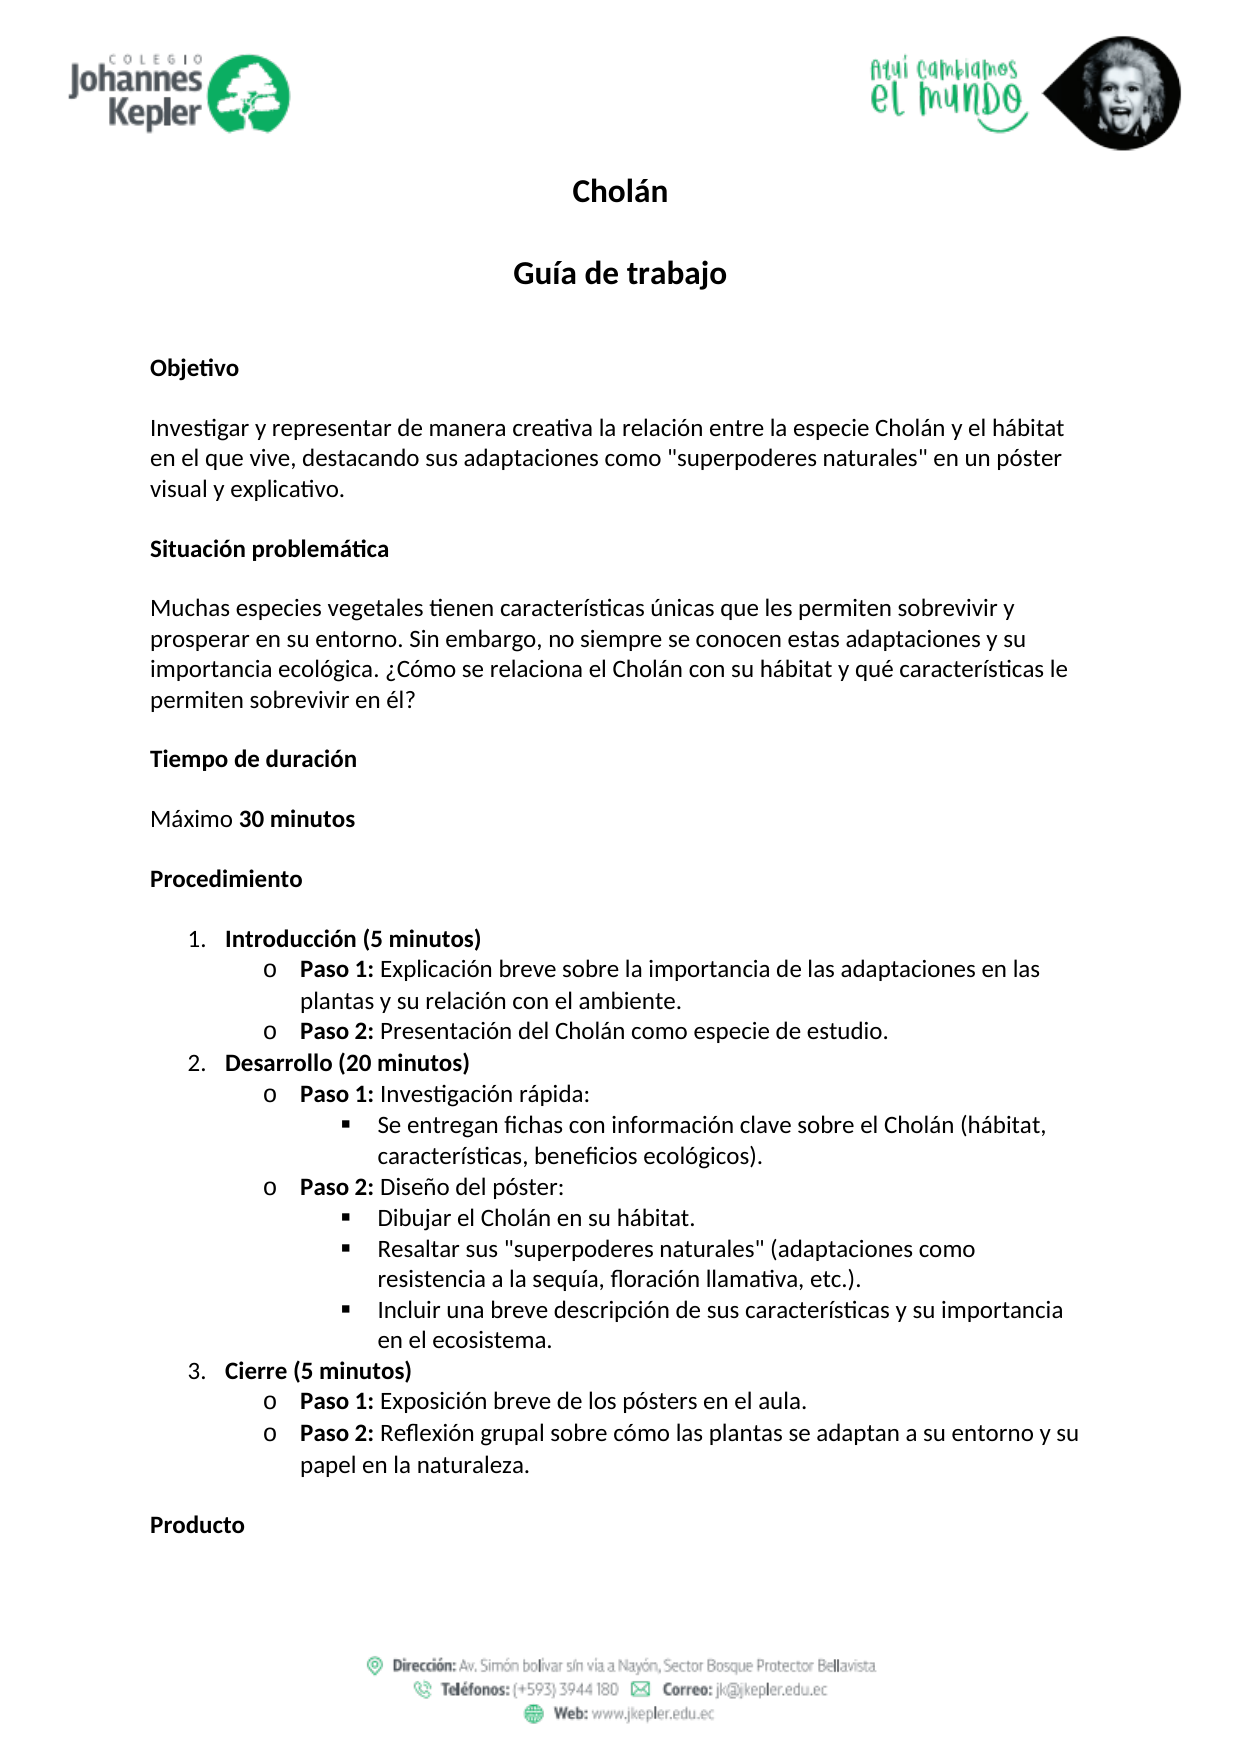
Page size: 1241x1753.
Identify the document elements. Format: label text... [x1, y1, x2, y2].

text Tiempo de duración [150, 744, 1090, 774]
list Paso 2: Presentación del Cholán como especie de estudio. [262, 1016, 1090, 1047]
list Resaltar sus "superpoderes naturales" (adaptaciones como resistencia a la sequía, floración llamativa, etc.). [340, 1233, 1090, 1294]
list Se entregan fichas con información clave sobre el Cholán (hábitat, características, beneficios ecológicos). [340, 1109, 1090, 1171]
list Paso 1: Investigación rápida: [262, 1078, 1090, 1109]
list Cierre (5 minutos) [187, 1355, 1090, 1386]
text Guía de trabajo [150, 252, 1090, 293]
text Producto [150, 1509, 1090, 1539]
list Dibujar el Cholán en su hábitat. [340, 1202, 1090, 1233]
text Cholán [150, 170, 1090, 211]
list Introducción (5 minutos) [187, 923, 1090, 953]
text Máximo 30 minutos [150, 803, 1090, 834]
list Paso 1: Explicación breve sobre la importancia de las adaptaciones en las plantas y su relación con el ambiente. [262, 953, 1090, 1016]
text Objetivo [150, 352, 1090, 383]
list Paso 1: Exposición breve de los pósters en el aula. [262, 1386, 1090, 1417]
list Paso 2: Reflexión grupal sobre cómo las plantas se adaptan a su entorno y su papel en la naturaleza. [262, 1417, 1090, 1479]
list Desarrollo (20 minutos) [187, 1047, 1090, 1078]
text Muchas especies vegetales tienen características únicas que les permiten sobrevivir y prosperar en su entorno. Sin embargo, no siempre se conocen estas adaptaciones y su importancia ecológica. ¿Cómo se relaciona el Cholán con su hábitat y qué características le permiten sobrevivir en él? [150, 592, 1090, 714]
list Incluir una breve descripción de sus características y su importancia en el ecosistema. [340, 1294, 1090, 1355]
text Situación problemática [150, 533, 1090, 563]
list Paso 2: Diseño del póster: [262, 1171, 1090, 1202]
text Investigar y representar de manera creativa la relación entre la especie Cholán y el hábitat en el que vive, destacando sus adaptaciones como "superpoderes naturales" en un póster visual y explicativo. [150, 412, 1090, 503]
text Procedimiento [150, 863, 1090, 893]
